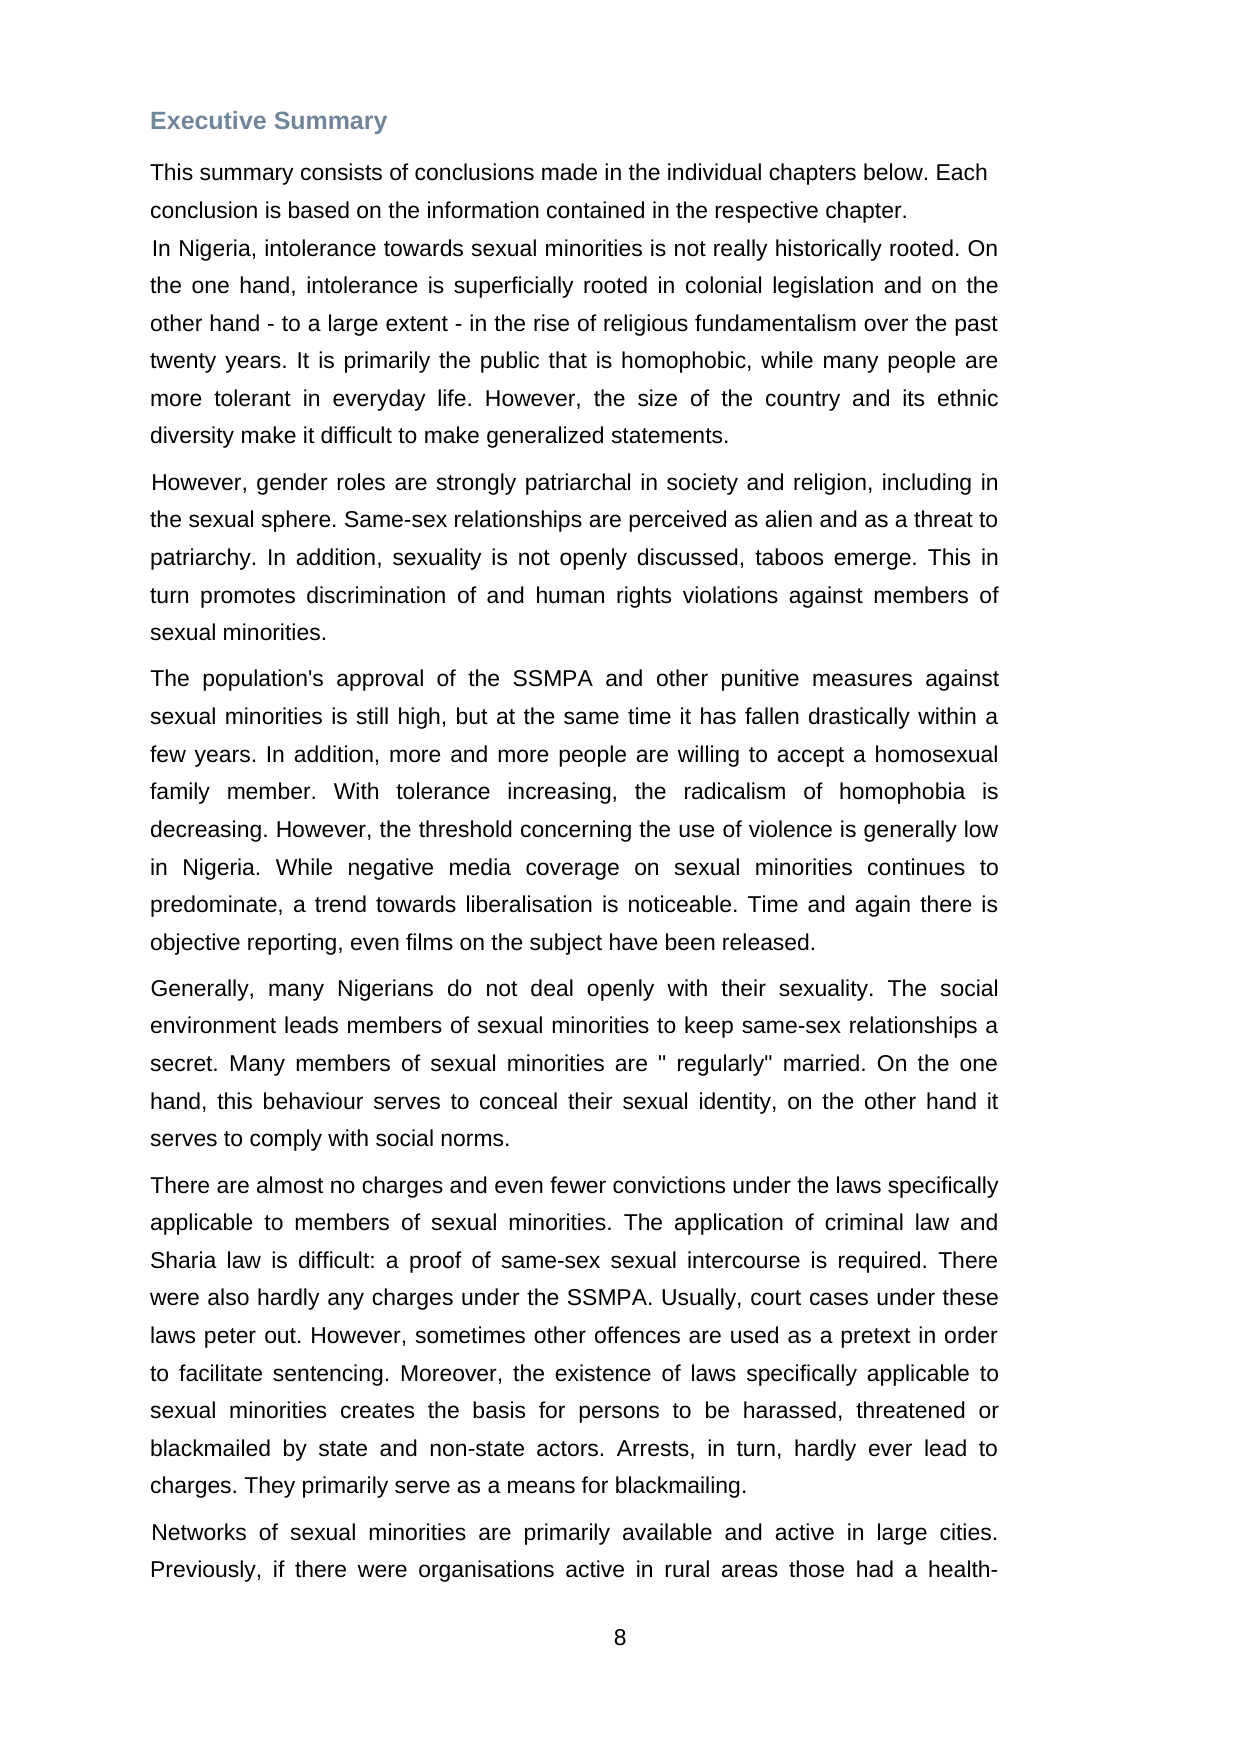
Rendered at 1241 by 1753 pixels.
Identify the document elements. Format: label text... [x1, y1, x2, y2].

text Generally, many Nigerians do not deal openly with their sexuality. The social environment leads members of sexual minorities to keep same-sex relationships a secret. Many members of sexual minorities are " regularly" married. On the one hand, this behaviour serves to conceal their sexual identity, on the other hand it serves to comply with social norms. [150, 975, 999, 1152]
text The population's approval of the SSMPA and other punitive measures against sexual minorities is still high, but at the same time it has fallen drastically within a few years. In addition, more and more people are willing to accept a homosexual family member. With tolerance increasing, the radicalism of homophobia is decreasing. However, the threshold concerning the use of violence is generally low in Nigeria. While negative media coverage on sexual minorities continues to predominate, a trend towards liberalisation is noticeable. Time and again there is objective reporting, even films on the subject have been released. [150, 665, 999, 955]
subtitle Executive Summary [150, 106, 1090, 135]
text In Nigeria, intolerance towards sexual minorities is not really historically rooted. On the one hand, intolerance is superficially rooted in colonial legislation and on the other hand - to a large extent - in the rise of religious fundamentalism over the past twenty years. It is primarily the public that is homophobic, while many people are more tolerant in everyday life. However, the size of the country and its ethnic diversity make it difficult to make generalized statements. [150, 234, 999, 449]
text This summary consists of conclusions made in the individual chapters below. Each conclusion is based on the information contained in the respective chapter. [150, 159, 999, 223]
text However, gender roles are strongly patriarchal in society and religion, including in the sexual sphere. Same-sex relationships are perceived as alien and as a threat to patriarchy. In addition, sexuality is not openly discussed, taboos emerge. This in turn promotes discrimination of and human rights violations against members of sexual minorities. [150, 469, 999, 646]
text There are almost no charges and even fewer convictions under the laws specifically applicable to members of sexual minorities. The application of criminal law and Sharia law is difficult: a proof of same-sex sexual intercourse is required. There were also hardly any charges under the SSMPA. Usually, court cases under these laws peter out. However, sometimes other offences are used as a pretext in order to facilitate sentencing. Moreover, the existence of laws specifically applicable to sexual minorities creates the basis for persons to be harassed, threatened or blackmailed by state and non-state actors. Arrests, in turn, hardly ever lead to charges. They primarily serve as a means for blackmailing. [150, 1172, 999, 1499]
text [150, 1519, 999, 1583]
